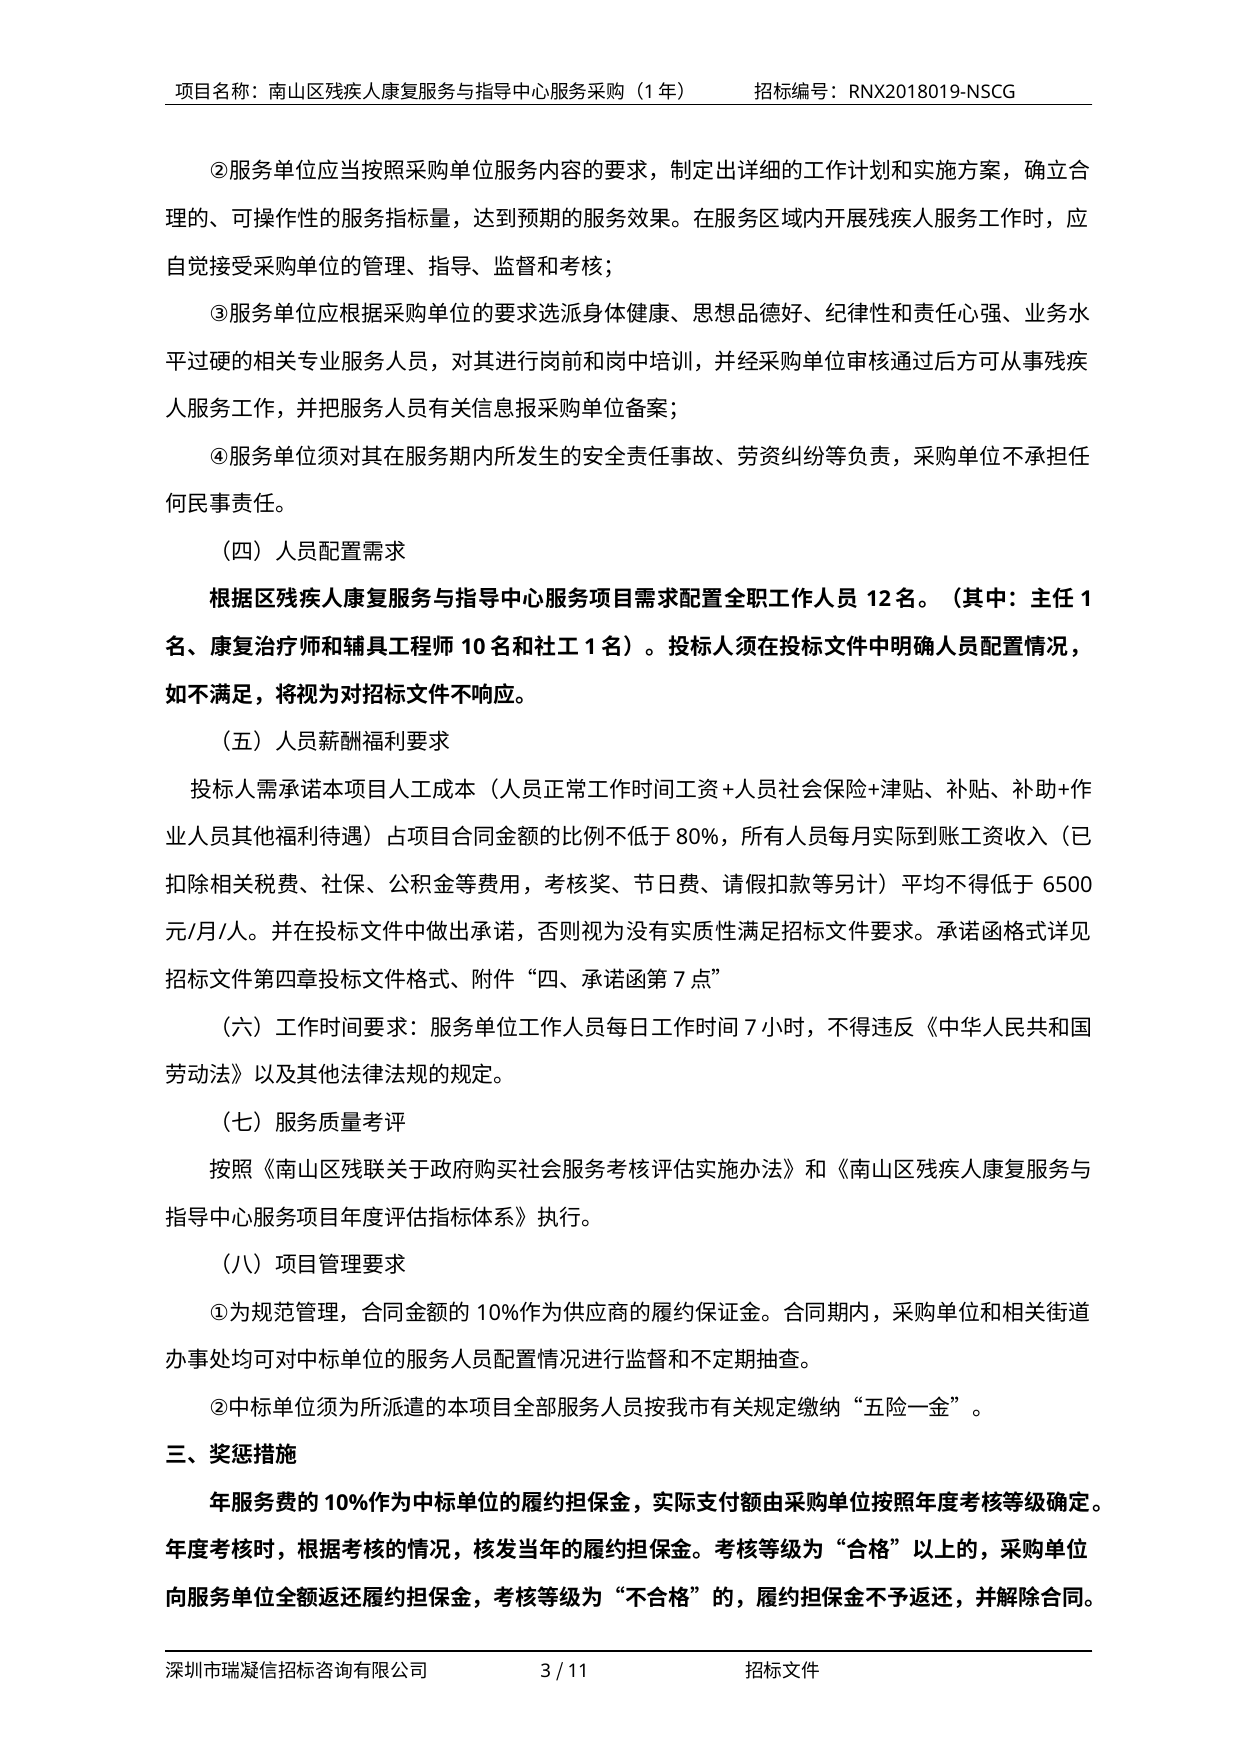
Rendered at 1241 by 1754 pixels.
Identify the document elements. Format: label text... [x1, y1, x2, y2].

text （七）服务质量考评 [165, 1105, 1092, 1136]
text （四）人员配置需求 [165, 534, 1092, 566]
text ②服务单位应当按照采购单位服务内容的要求，制定出详细的工作计划和实施方案，确立合理的、可操作性的服务指标量，达到预期的服务效果。在服务区域内开展残疾人服务工作时，应自觉接受采购单位的管理、指导、监督和考核； [165, 153, 1092, 280]
text 根据区残疾人康复服务与指导中心服务项目需求配置全职工作人员12名。（其中：主任1名、康复治疗师和辅具工程师10名和社工1名）。投标人须在投标文件中明确人员配置情况，如不满足，将视为对招标文件不响应。 [165, 581, 1092, 708]
text ④服务单位须对其在服务期内所发生的安全责任事故、劳资纠纷等负责，采购单位不承担任何民事责任。 [165, 439, 1092, 518]
subtitle 三、奖惩措施 [165, 1437, 1092, 1469]
text ③服务单位应根据采购单位的要求选派身体健康、思想品德好、纪律性和责任心强、业务水平过硬的相关专业服务人员，对其进行岗前和岗中培训，并经采购单位审核通过后方可从事残疾人服务工作，并把服务人员有关信息报采购单位备案； [165, 296, 1092, 423]
text ①为规范管理，合同金额的10%作为供应商的履约保证金。合同期内，采购单位和相关街道办事处均可对中标单位的服务人员配置情况进行监督和不定期抽查。 [165, 1295, 1092, 1374]
list 人员薪酬福利要求 [165, 724, 1092, 756]
text 投标人需承诺本项目人工成本（人员正常工作时间工资+人员社会保险+津贴、补贴、补助+作业人员其他福利待遇）占项目合同金额的比例不低于80%，所有人员每月实际到账工资收入（已扣除相关税费、社保、公积金等费用，考核奖、节日费、请假扣款等另计）平均不得低于6500元/月/人。并在投标文件中做出承诺，否则视为没有实质性满足招标文件要求。承诺函格式详见招标文件第四章投标文件格式、附件“四、承诺函第7点” [165, 772, 1092, 994]
text ②中标单位须为所派遣的本项目全部服务人员按我市有关规定缴纳“五险一金”。 [165, 1390, 1092, 1422]
text 按照《南山区残联关于政府购买社会服务考核评估实施办法》和《南山区残疾人康复服务与指导中心服务项目年度评估指标体系》执行。 [165, 1152, 1092, 1231]
text （六）工作时间要求：服务单位工作人员每日工作时间7小时，不得违反《中华人民共和国劳动法》以及其他法律法规的规定。 [165, 1009, 1092, 1089]
text （八）项目管理要求 [165, 1247, 1092, 1279]
text 年服务费的10%作为中标单位的履约担保金，实际支付额由采购单位按照年度考核等级确定。年度考核时，根据考核的情况，核发当年的履约担保金。考核等级为“合格”以上的，采购单位向服务单位全额返还履约担保金，考核等级为“不合格”的，履约担保金不予返还，并解除合同。 [165, 1485, 1092, 1612]
